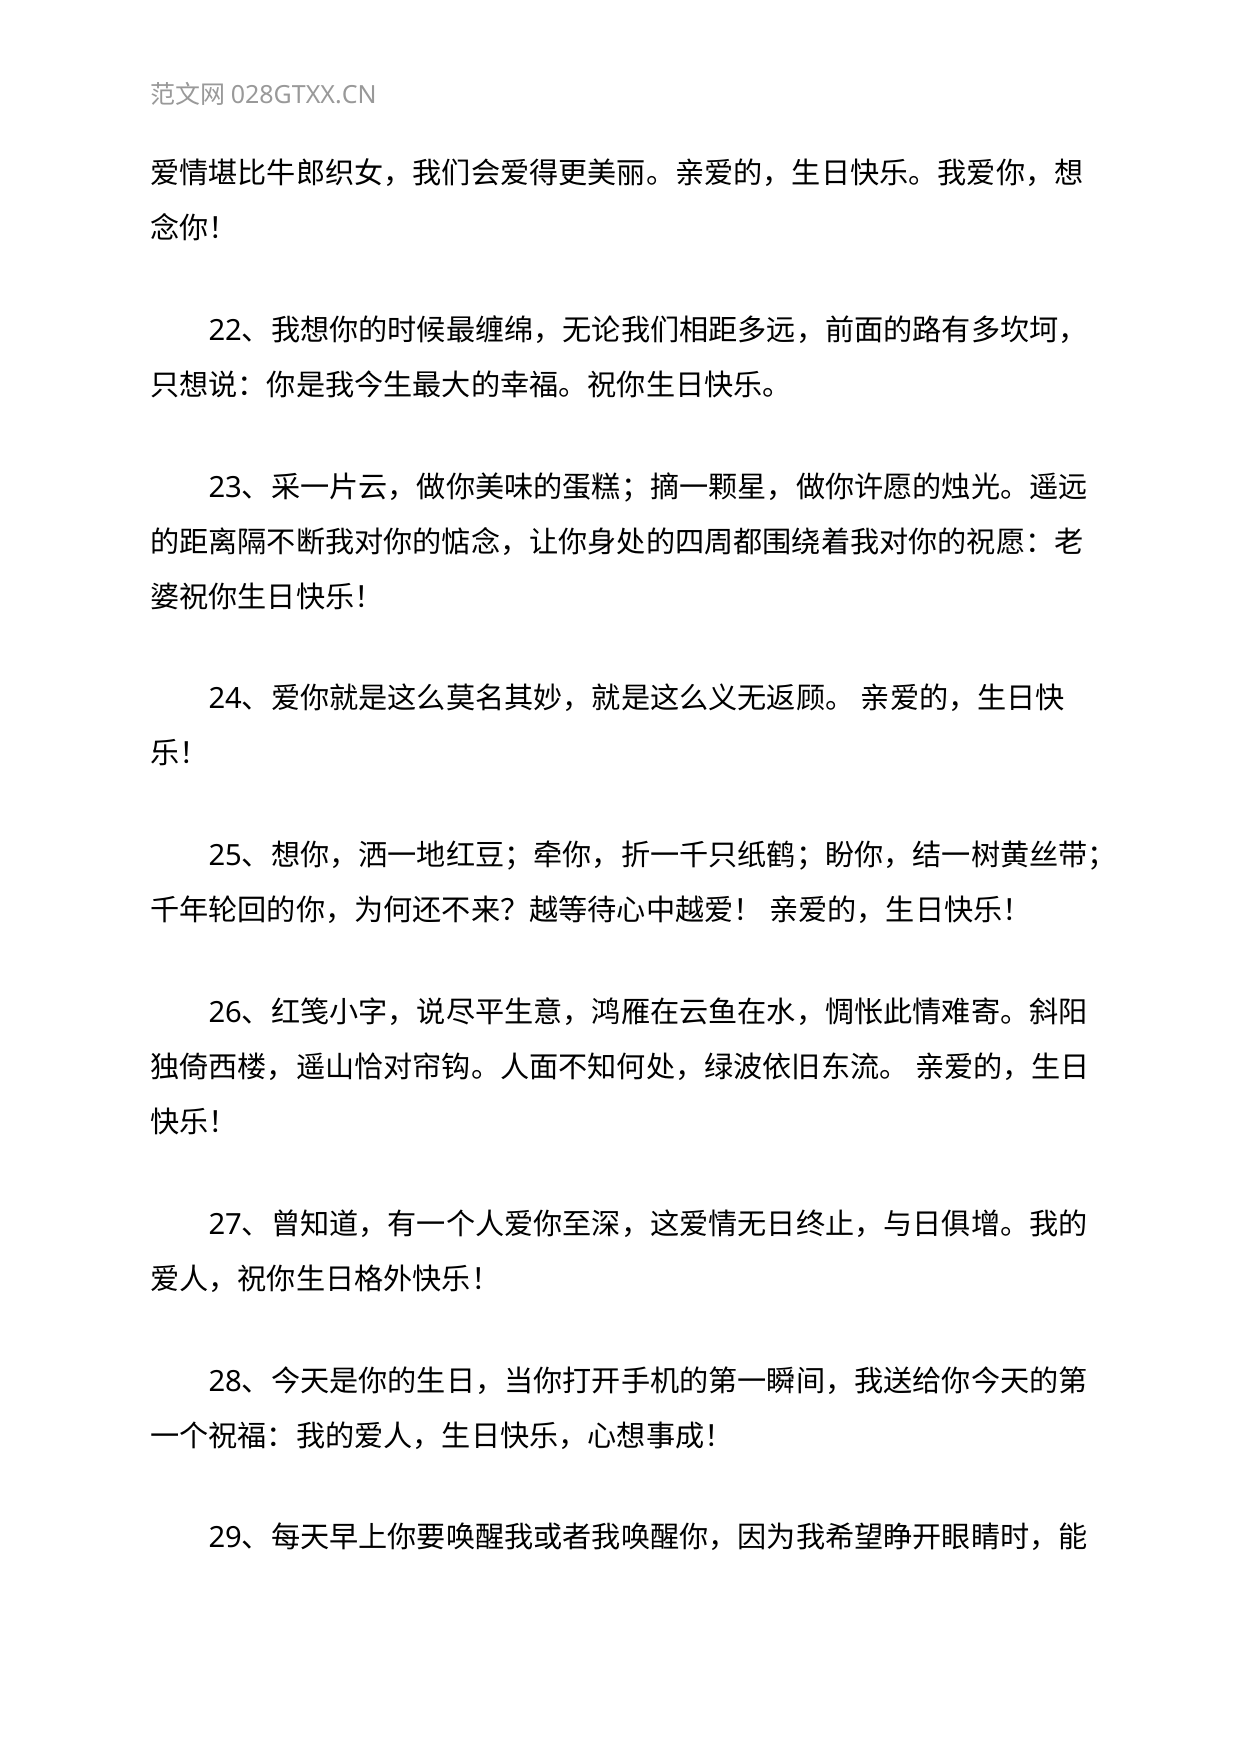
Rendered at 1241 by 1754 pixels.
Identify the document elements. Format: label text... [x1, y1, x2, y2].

text 28、今天是你的生日，当你打开手机的第一瞬间，我送给你今天的第一个祝福：我的爱人，生日快乐，心想事成！ [150, 1357, 1090, 1454]
text 27、曾知道，有一个人爱你至深，这爱情无日终止，与日俱增。我的爱人，祝你生日格外快乐！ [150, 1200, 1090, 1298]
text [150, 150, 1090, 247]
text 23、采一片云，做你美味的蛋糕；摘一颗星，做你许愿的烛光。遥远的距离隔不断我对你的惦念，让你身处的四周都围绕着我对你的祝愿：老婆祝你生日快乐！ [150, 463, 1090, 616]
text 24、爱你就是这么莫名其妙，就是这么义无返顾。 亲爱的，生日快乐！ [150, 675, 1090, 772]
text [150, 1514, 1090, 1556]
text 25、想你，洒一地红豆；牵你，折一千只纸鹤；盼你，结一树黄丝带；千年轮回的你，为何还不来？越等待心中越爱！ 亲爱的，生日快乐！ [150, 832, 1090, 929]
text 26、红笺小字，说尽平生意，鸿雁在云鱼在水，惆怅此情难寄。斜阳独倚西楼，遥山恰对帘钩。人面不知何处，绿波依旧东流。 亲爱的，生日快乐！ [150, 989, 1090, 1141]
text 22、我想你的时候最缠绵，无论我们相距多远，前面的路有多坎坷，只想说：你是我今生最大的幸福。祝你生日快乐。 [150, 307, 1090, 404]
